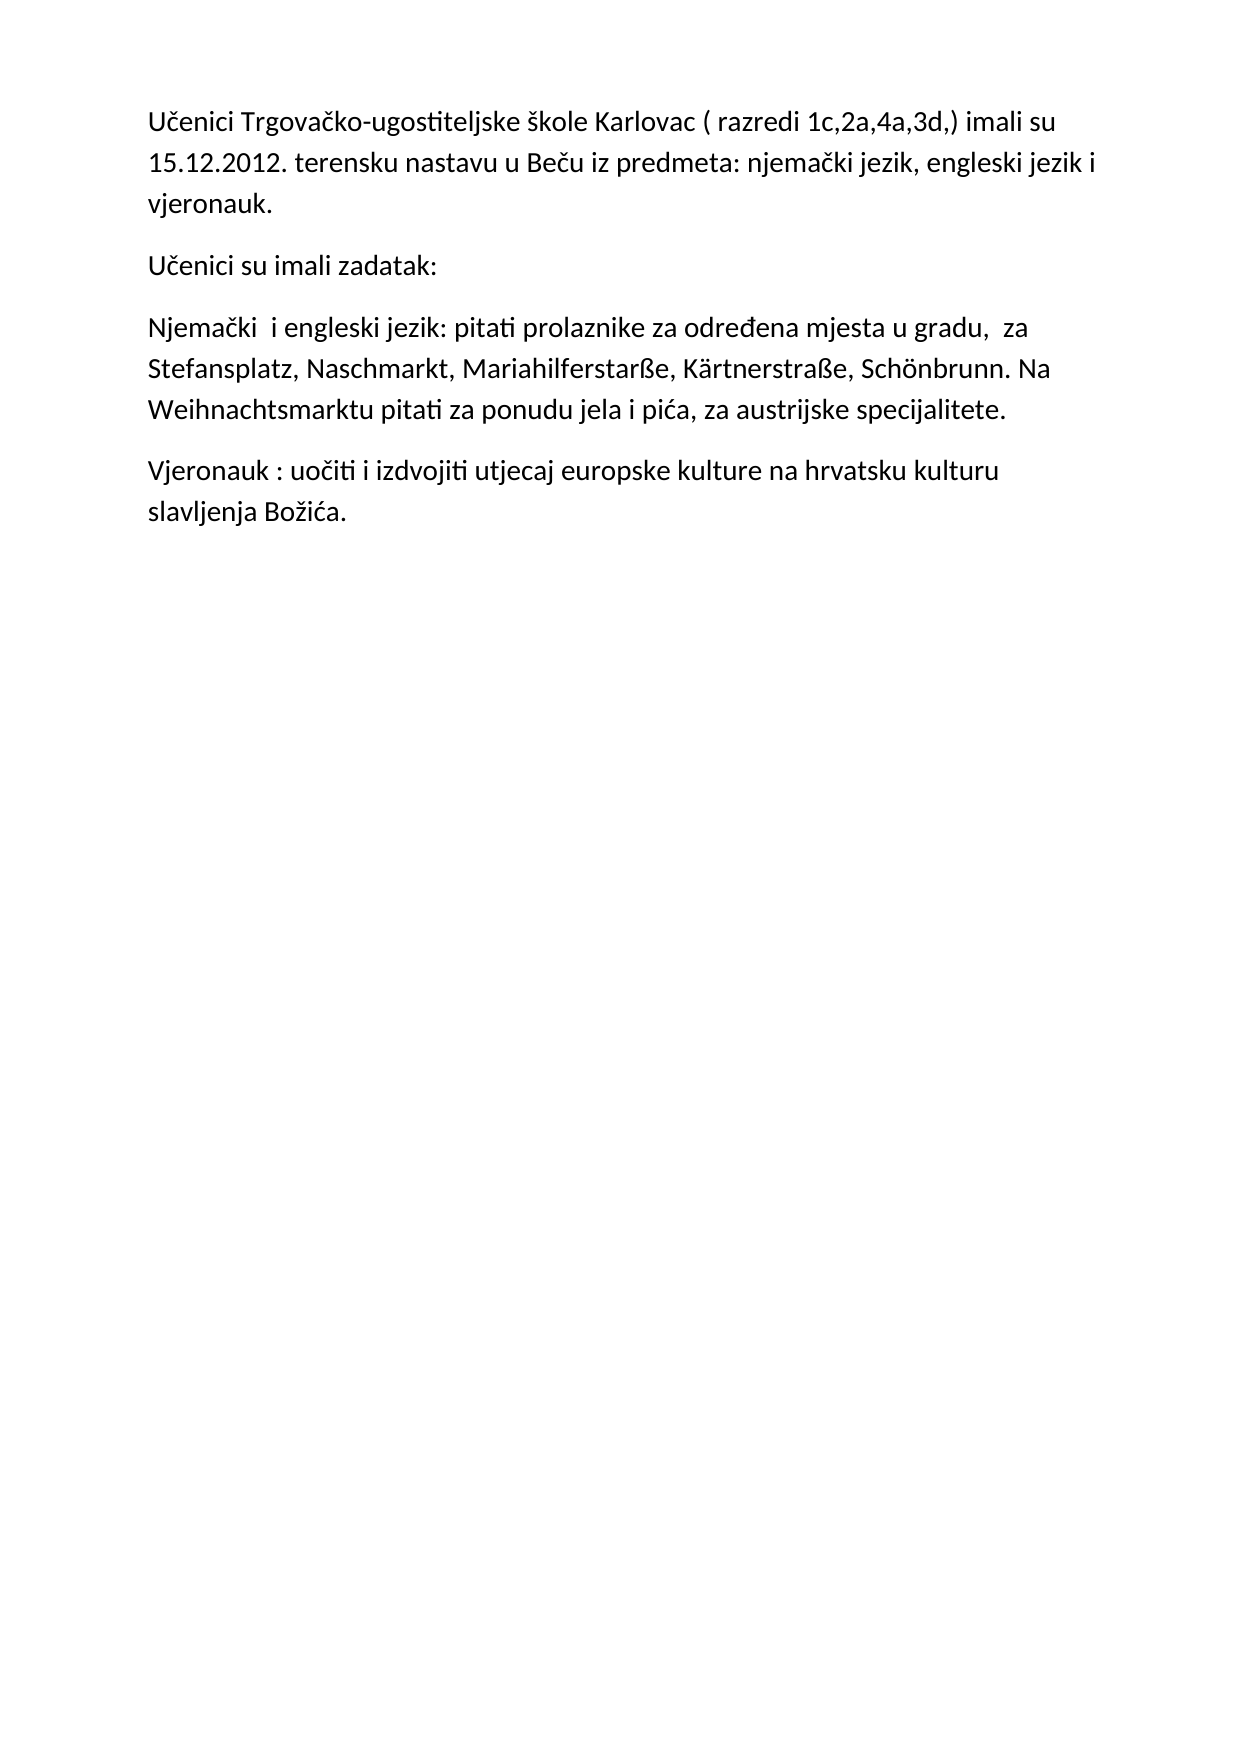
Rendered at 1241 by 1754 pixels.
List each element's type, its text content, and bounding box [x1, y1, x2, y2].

text Vjeronauk : uočiti i izdvojiti utjecaj europske kulture na hrvatsku kulturu slavljenja Božića. [148, 452, 1107, 529]
text Učenici su imali zadatak: [148, 247, 1107, 283]
text Njemački i engleski jezik: pitati prolaznike za određena mjesta u gradu, za Stefansplatz, Naschmarkt, Mariahilferstarße, Kärtnerstraße, Schönbrunn. Na Weihnachtsmarktu pitati za ponudu jela i pića, za austrijske specijalitete. [148, 309, 1107, 426]
text Učenici Trgovačko-ugostiteljske škole Karlovac ( razredi 1c,2a,4a,3d,) imali su 15.12.2012. terensku nastavu u Beču iz predmeta: njemački jezik, engleski jezik i vjeronauk. [148, 103, 1107, 221]
